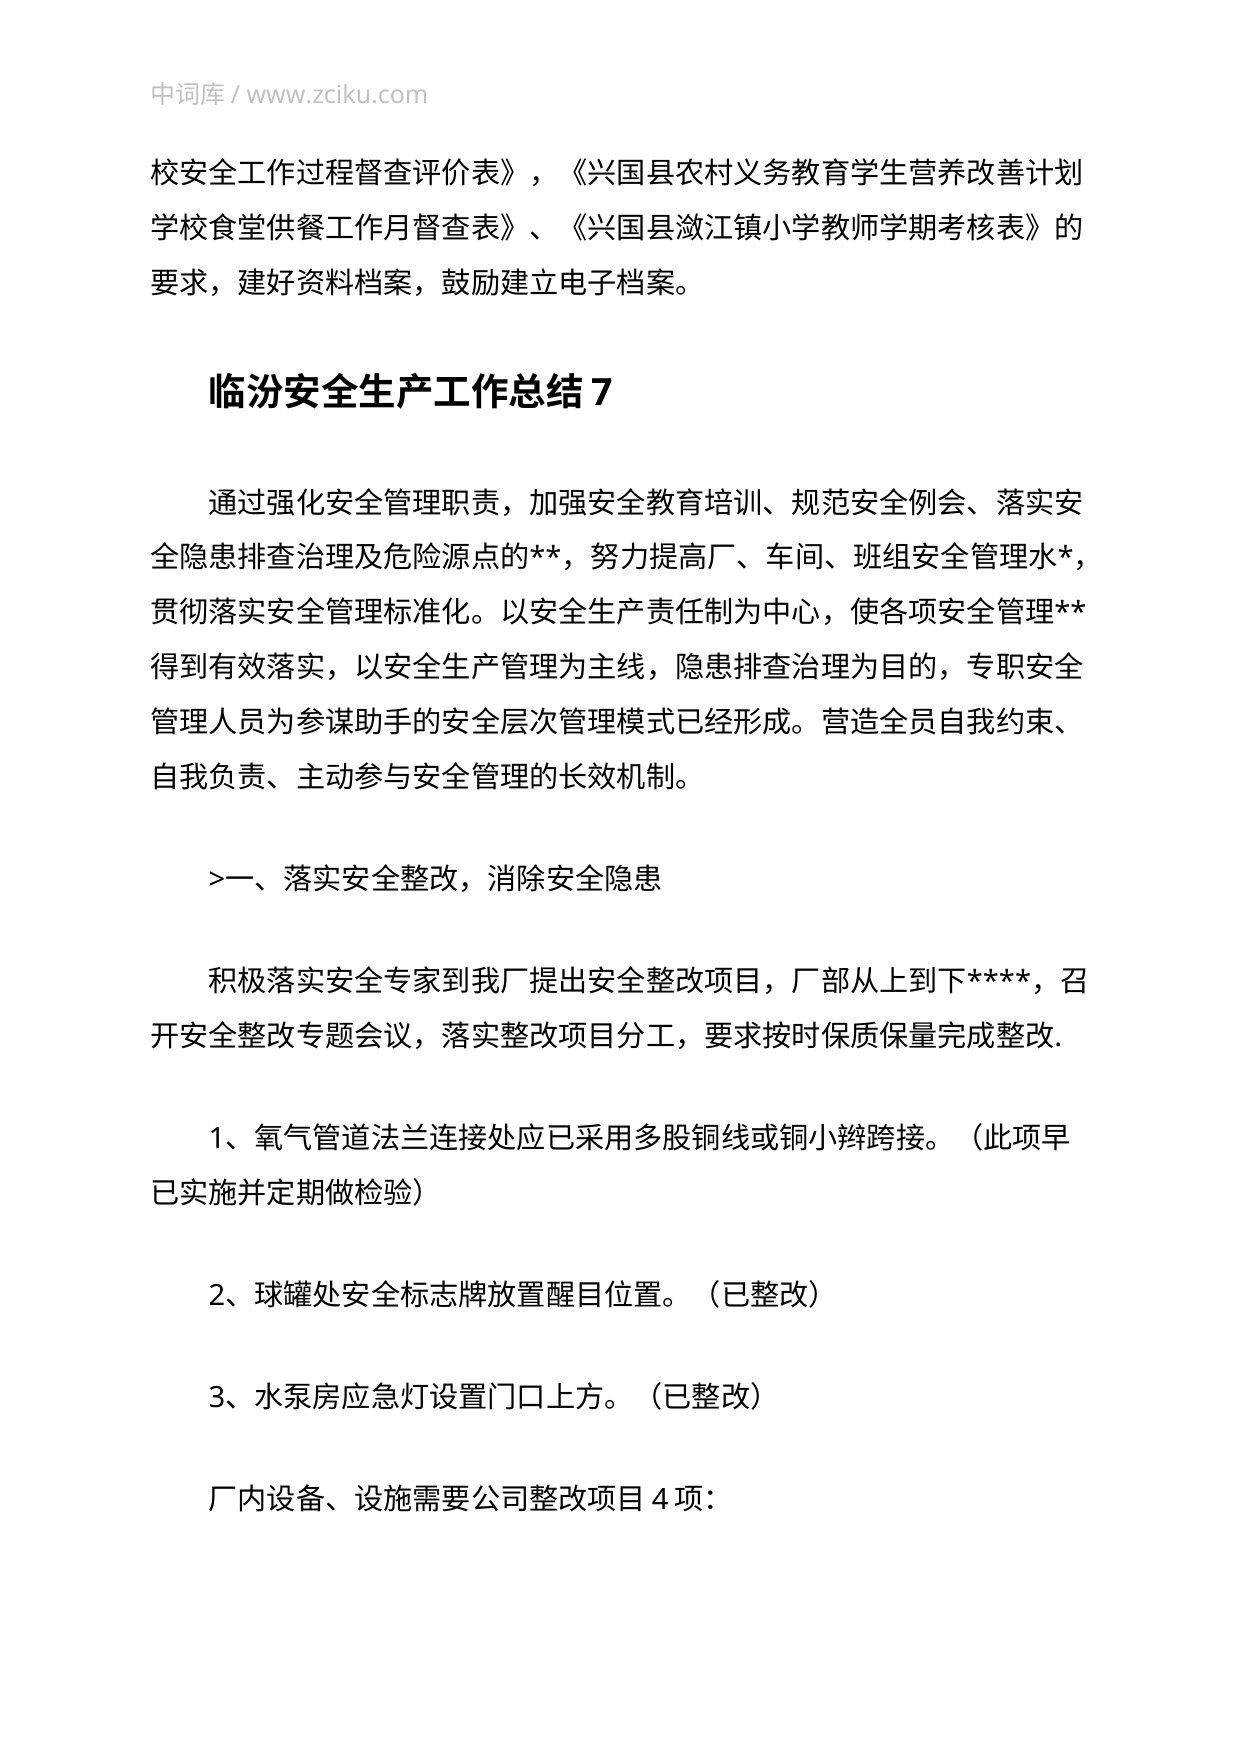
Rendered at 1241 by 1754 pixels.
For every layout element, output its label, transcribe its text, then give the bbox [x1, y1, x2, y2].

text 2、球罐处安全标志牌放置醒目位置。（已整改） [150, 1271, 1090, 1314]
text 1、氧气管道法兰连接处应已采用多股铜线或铜小辫跨接。（此项早已实施并定期做检验） [150, 1114, 1090, 1212]
text 3、水泵房应急灯设置门口上方。（已整改） [150, 1373, 1090, 1416]
text 积极落实安全专家到我厂提出安全整改项目，厂部从上到下****，召开安全整改专题会议，落实整改项目分工，要求按时保质保量完成整改. [150, 958, 1090, 1055]
text 厂内设备、设施需要公司整改项目4项： [150, 1475, 1090, 1518]
text >一、落实安全整改，消除安全隐患 [150, 856, 1090, 898]
text 临汾安全生产工作总结7 [150, 362, 1090, 416]
text 通过强化安全管理职责，加强安全教育培训、规范安全例会、落实安全隐患排查治理及危险源点的**，努力提高厂、车间、班组安全管理水*，贯彻落实安全管理标准化。以安全生产责任制为中心，使各项安全管理**得到有效落实，以安全生产管理为主线，隐患排查治理为目的，专职安全管理人员为参谋助手的安全层次管理模式已经形成。营造全员自我约束、自我负责、主动参与安全管理的长效机制。 [150, 479, 1090, 796]
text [150, 150, 1090, 302]
